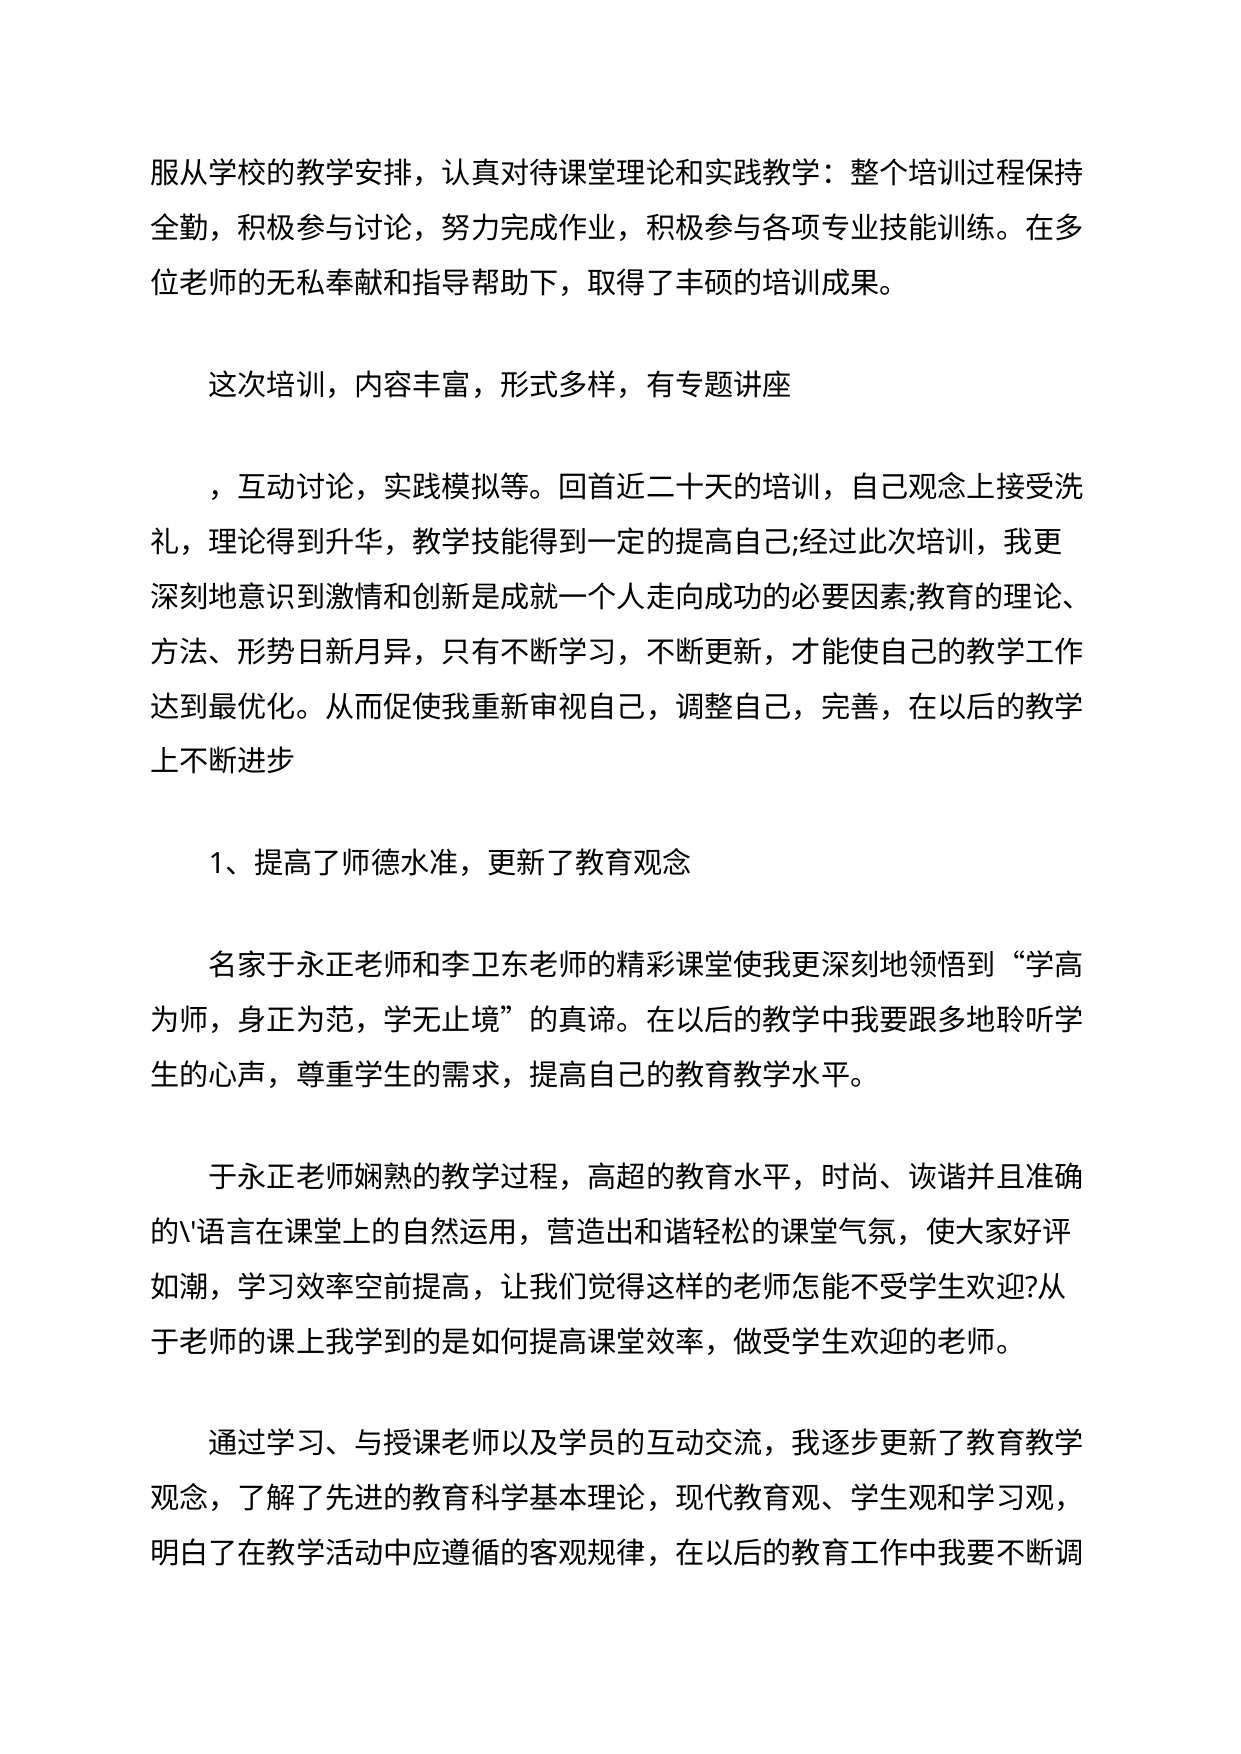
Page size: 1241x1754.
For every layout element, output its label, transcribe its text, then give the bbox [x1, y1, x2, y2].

text 名家于永正老师和李卫东老师的精彩课堂使我更深刻地领悟到“学高为师，身正为范，学无止境”的真谛。在以后的教学中我要跟多地聆听学生的心声，尊重学生的需求，提高自己的教育教学水平。 [150, 942, 1090, 1094]
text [150, 1420, 1090, 1572]
text 这次培训，内容丰富，形式多样，有专题讲座 [150, 362, 1090, 404]
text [150, 150, 1090, 302]
text 1、提高了师德水准，更新了教育观念 [150, 840, 1090, 882]
text 于永正老师娴熟的教学过程，高超的教育水平，时尚、诙谐并且准确的\'语言在课堂上的自然运用，营造出和谐轻松的课堂气氛，使大家好评如潮，学习效率空前提高，让我们觉得这样的老师怎能不受学生欢迎?从于老师的课上我学到的是如何提高课堂效率，做受学生欢迎的老师。 [150, 1153, 1090, 1361]
text ，互动讨论，实践模拟等。回首近二十天的培训，自己观念上接受洗礼，理论得到升华，教学技能得到一定的提高自己;经过此次培训，我更深刻地意识到激情和创新是成就一个人走向成功的必要因素;教育的理论、方法、形势日新月异，只有不断学习，不断更新，才能使自己的教学工作达到最优化。从而促使我重新审视自己，调整自己，完善，在以后的教学上不断进步 [150, 463, 1090, 780]
